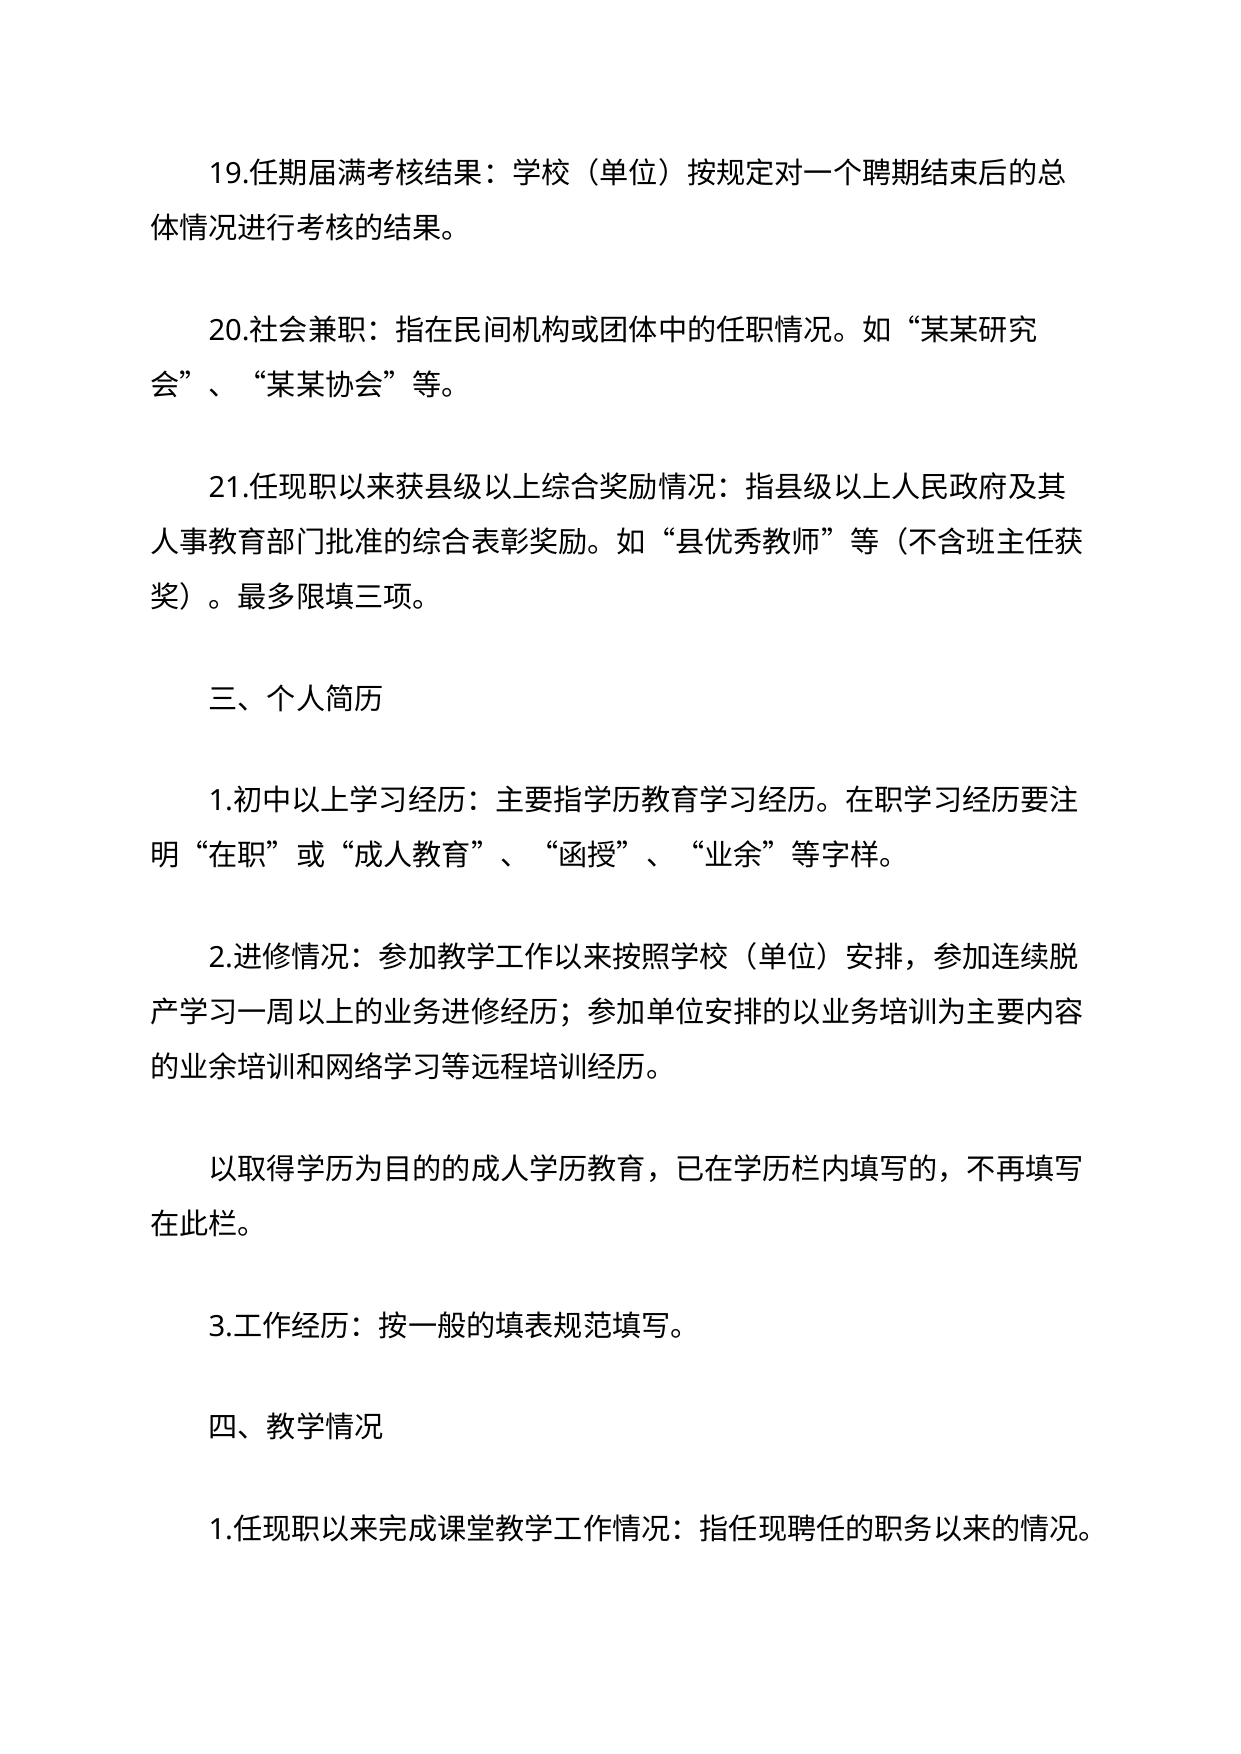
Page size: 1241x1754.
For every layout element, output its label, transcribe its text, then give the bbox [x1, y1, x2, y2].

text 四、教学情况 [150, 1404, 1090, 1446]
text 3.工作经历：按一般的填表规范填写。 [150, 1302, 1090, 1344]
text 1.任现职以来完成课堂教学工作情况：指任现聘任的职务以来的情况。 [150, 1506, 1090, 1548]
text 2.进修情况：参加教学工作以来按照学校（单位）安排，参加连续脱产学习一周以上的业务进修经历；参加单位安排的以业务培训为主要内容的业余培训和网络学习等远程培训经历。 [150, 934, 1090, 1086]
text 19.任期届满考核结果：学校（单位）按规定对一个聘期结束后的总体情况进行考核的结果。 [150, 150, 1090, 247]
text 20.社会兼职：指在民间机构或团体中的任职情况。如“某某研究会”、“某某协会”等。 [150, 307, 1090, 404]
text 21.任现职以来获县级以上综合奖励情况：指县级以上人民政府及其人事教育部门批准的综合表彰奖励。如“县优秀教师”等（不含班主任获奖）。最多限填三项。 [150, 463, 1090, 616]
text 以取得学历为目的的成人学历教育，已在学历栏内填写的，不再填写在此栏。 [150, 1145, 1090, 1243]
text 1.初中以上学习经历：主要指学历教育学习经历。在职学习经历要注明“在职”或“成人教育”、“函授”、“业余”等字样。 [150, 777, 1090, 874]
text 三、个人简历 [150, 675, 1090, 717]
